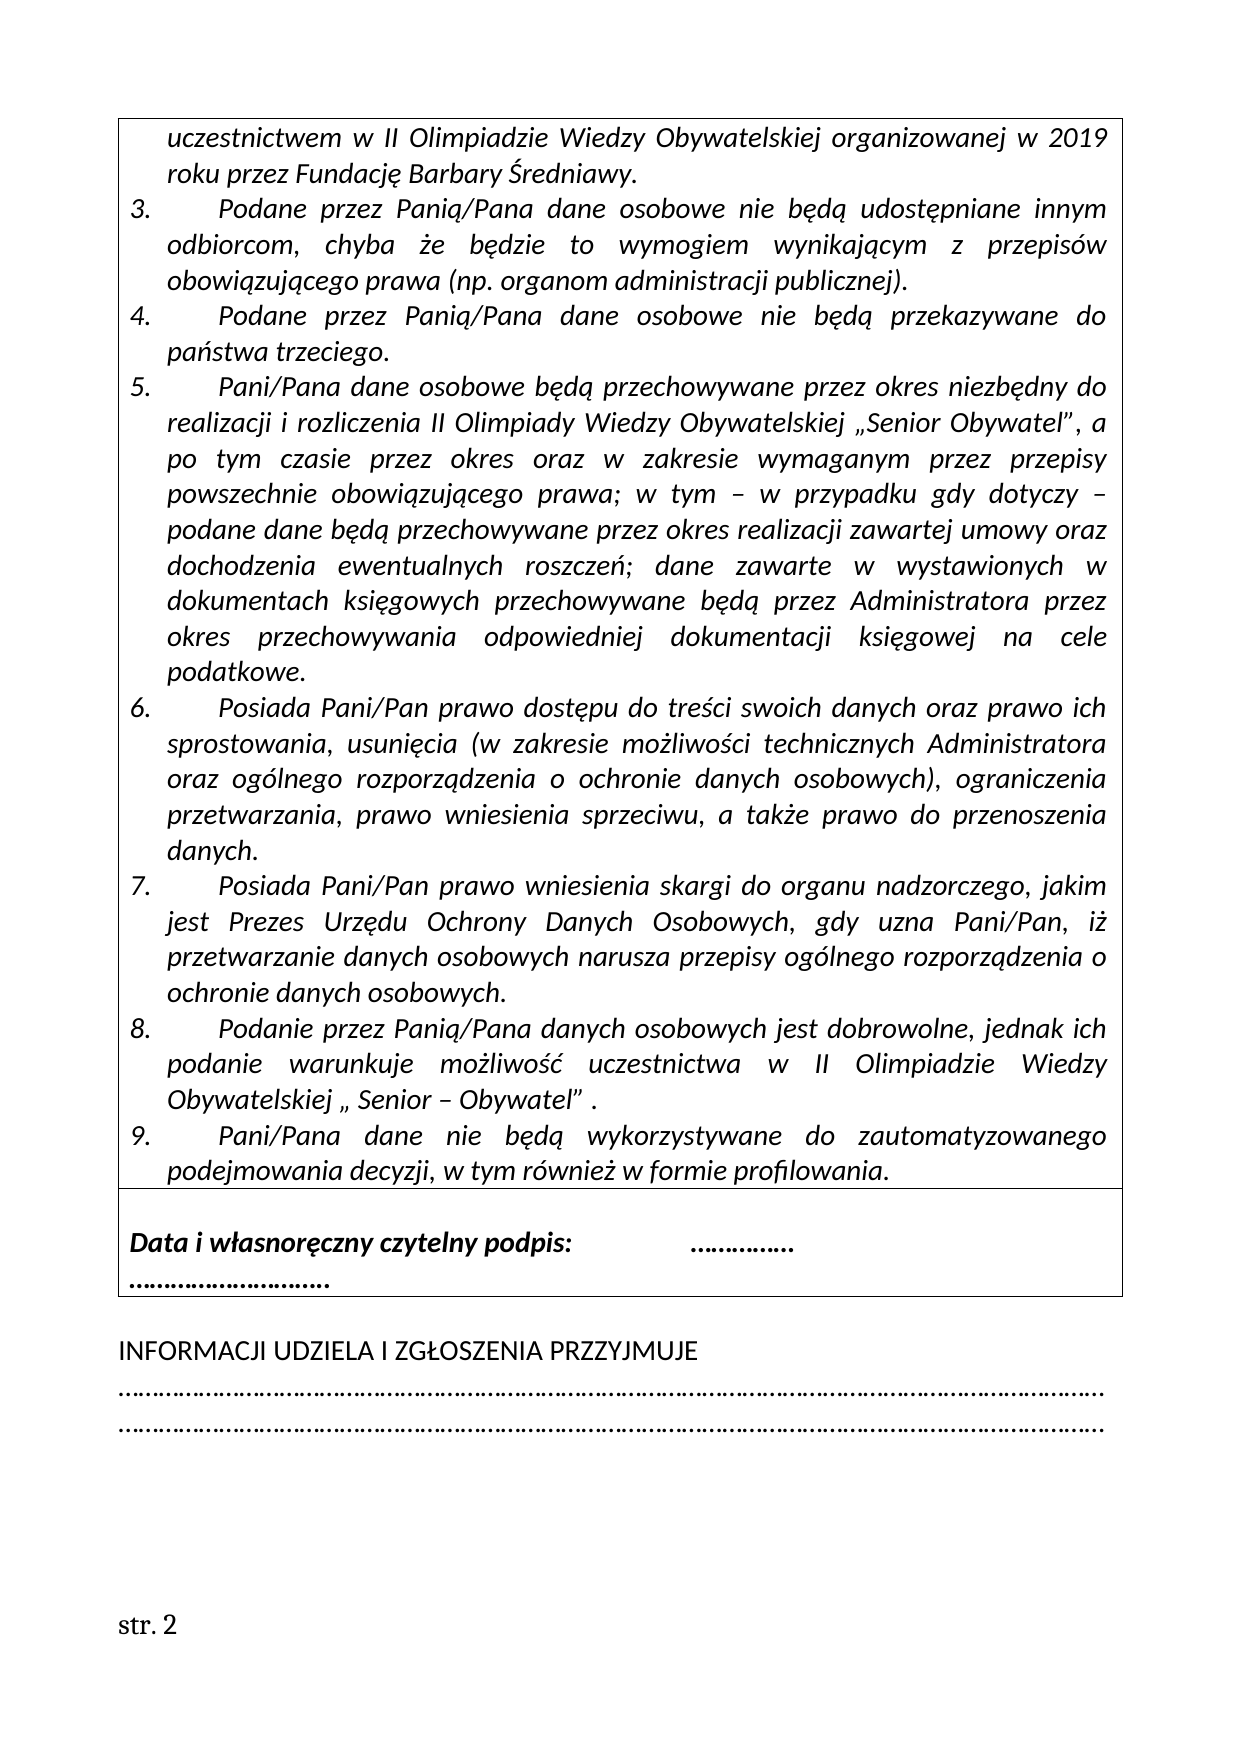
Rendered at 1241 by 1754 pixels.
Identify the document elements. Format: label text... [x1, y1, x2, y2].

text INFORMACJI UDZIELA I ZGŁOSZENIA PRZZYJMUJE [118, 1332, 1122, 1368]
text ………………………………………………………………………………………………………………………………… [118, 1368, 1122, 1404]
table_cell Data i własnoręczny czytelny podpis: …………… ……………………….. [119, 1189, 1122, 1296]
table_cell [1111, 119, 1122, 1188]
text ………………………………………………………………………………………………………………………………… [118, 1404, 1122, 1439]
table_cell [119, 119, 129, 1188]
